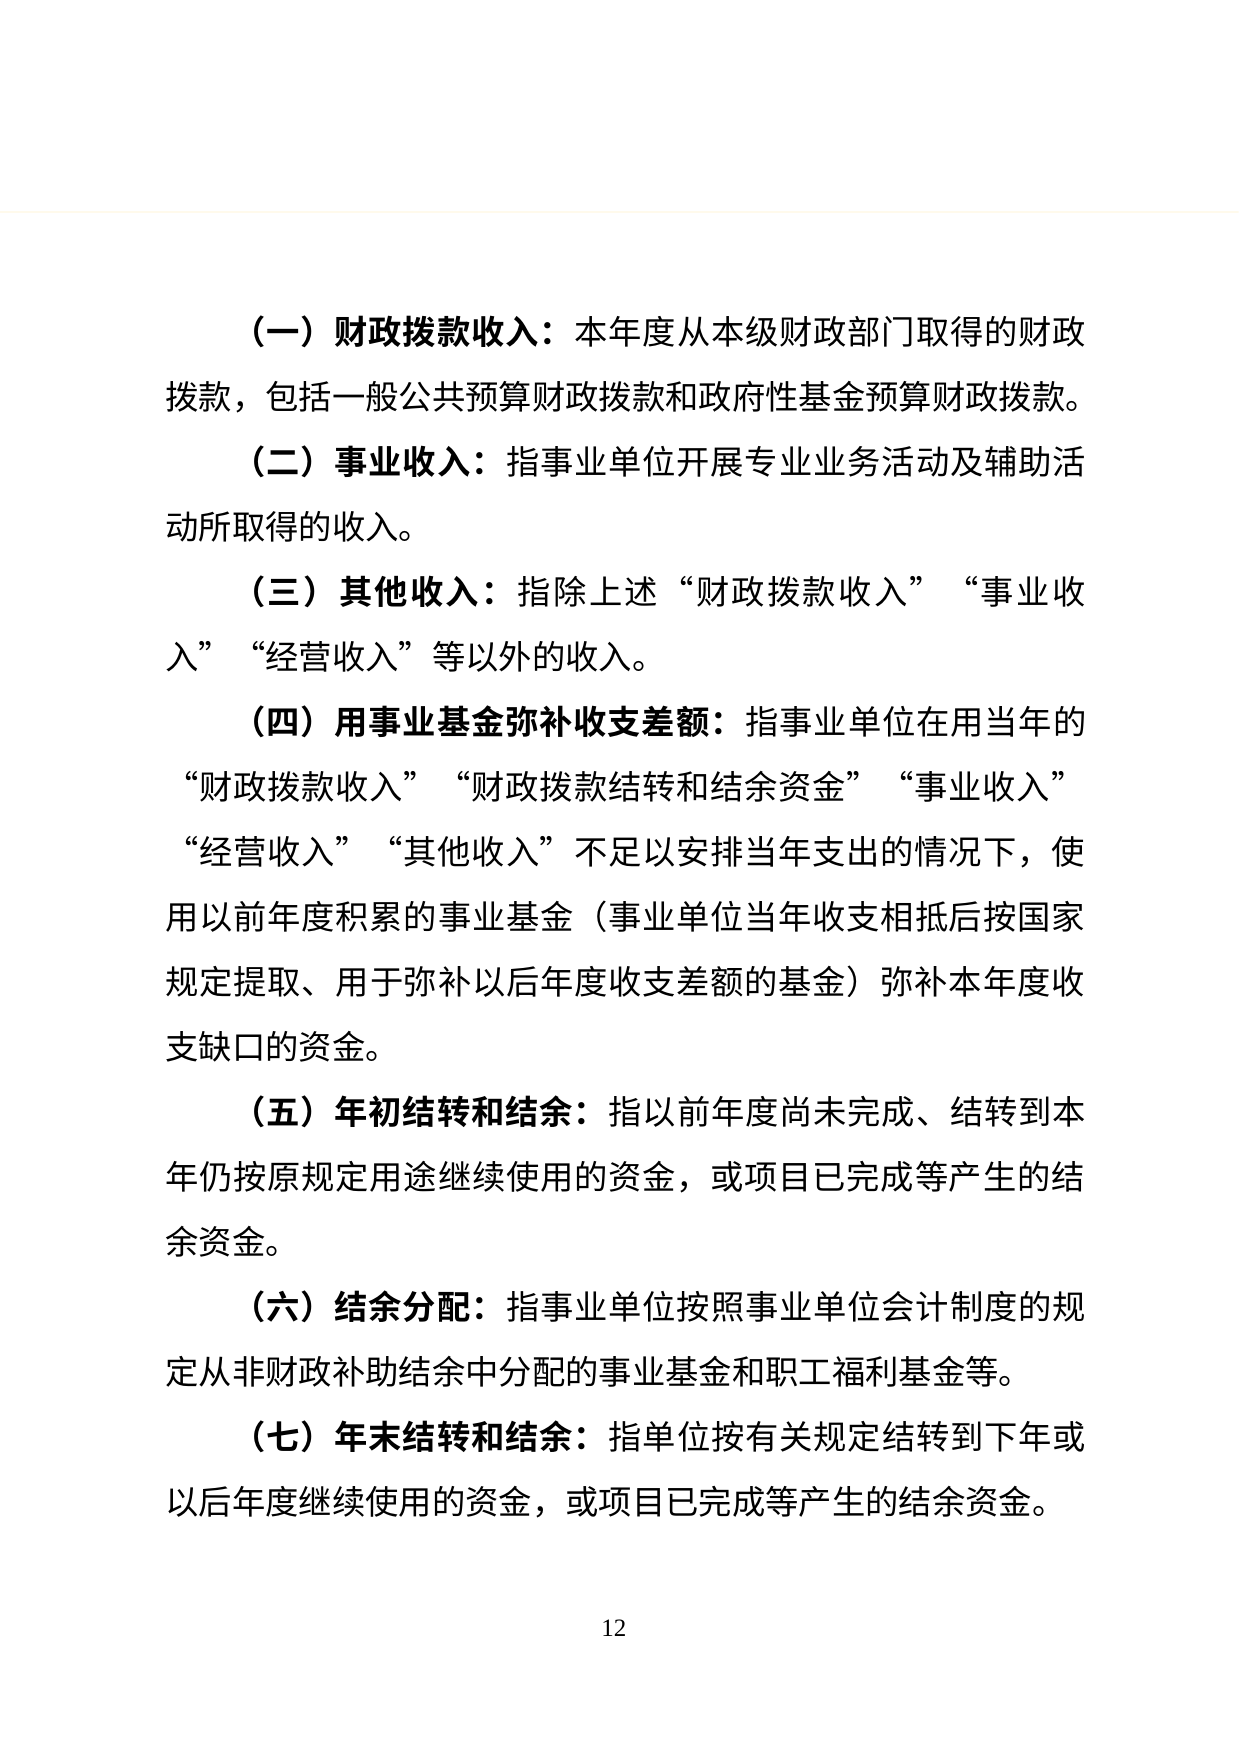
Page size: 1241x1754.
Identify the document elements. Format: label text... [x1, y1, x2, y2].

text （三）其他收入：指除上述“财政拨款收入”“事业收入”“经营收入”等以外的收入。 [165, 558, 1087, 688]
text （五）年初结转和结余：指以前年度尚未完成、结转到本年仍按原规定用途继续使用的资金，或项目已完成等产生的结余资金。 [165, 1078, 1087, 1273]
text （四）用事业基金弥补收支差额：指事业单位在用当年的“财政拨款收入”“财政拨款结转和结余资金”“事业收入”“经营收入”“其他收入”不足以安排当年支出的情况下，使用以前年度积累的事业基金（事业单位当年收支相抵后按国家规定提取、用于弥补以后年度收支差额的基金）弥补本年度收支缺口的资金。 [165, 688, 1087, 1078]
text （六）结余分配：指事业单位按照事业单位会计制度的规定从非财政补助结余中分配的事业基金和职工福利基金等。 [165, 1273, 1087, 1403]
text （一）财政拨款收入：本年度从本级财政部门取得的财政拨款，包括一般公共预算财政拨款和政府性基金预算财政拨款。 [165, 298, 1087, 428]
text （二）事业收入：指事业单位开展专业业务活动及辅助活动所取得的收入。 [165, 428, 1087, 558]
text （七）年末结转和结余：指单位按有关规定结转到下年或以后年度继续使用的资金，或项目已完成等产生的结余资金。 [165, 1403, 1087, 1533]
